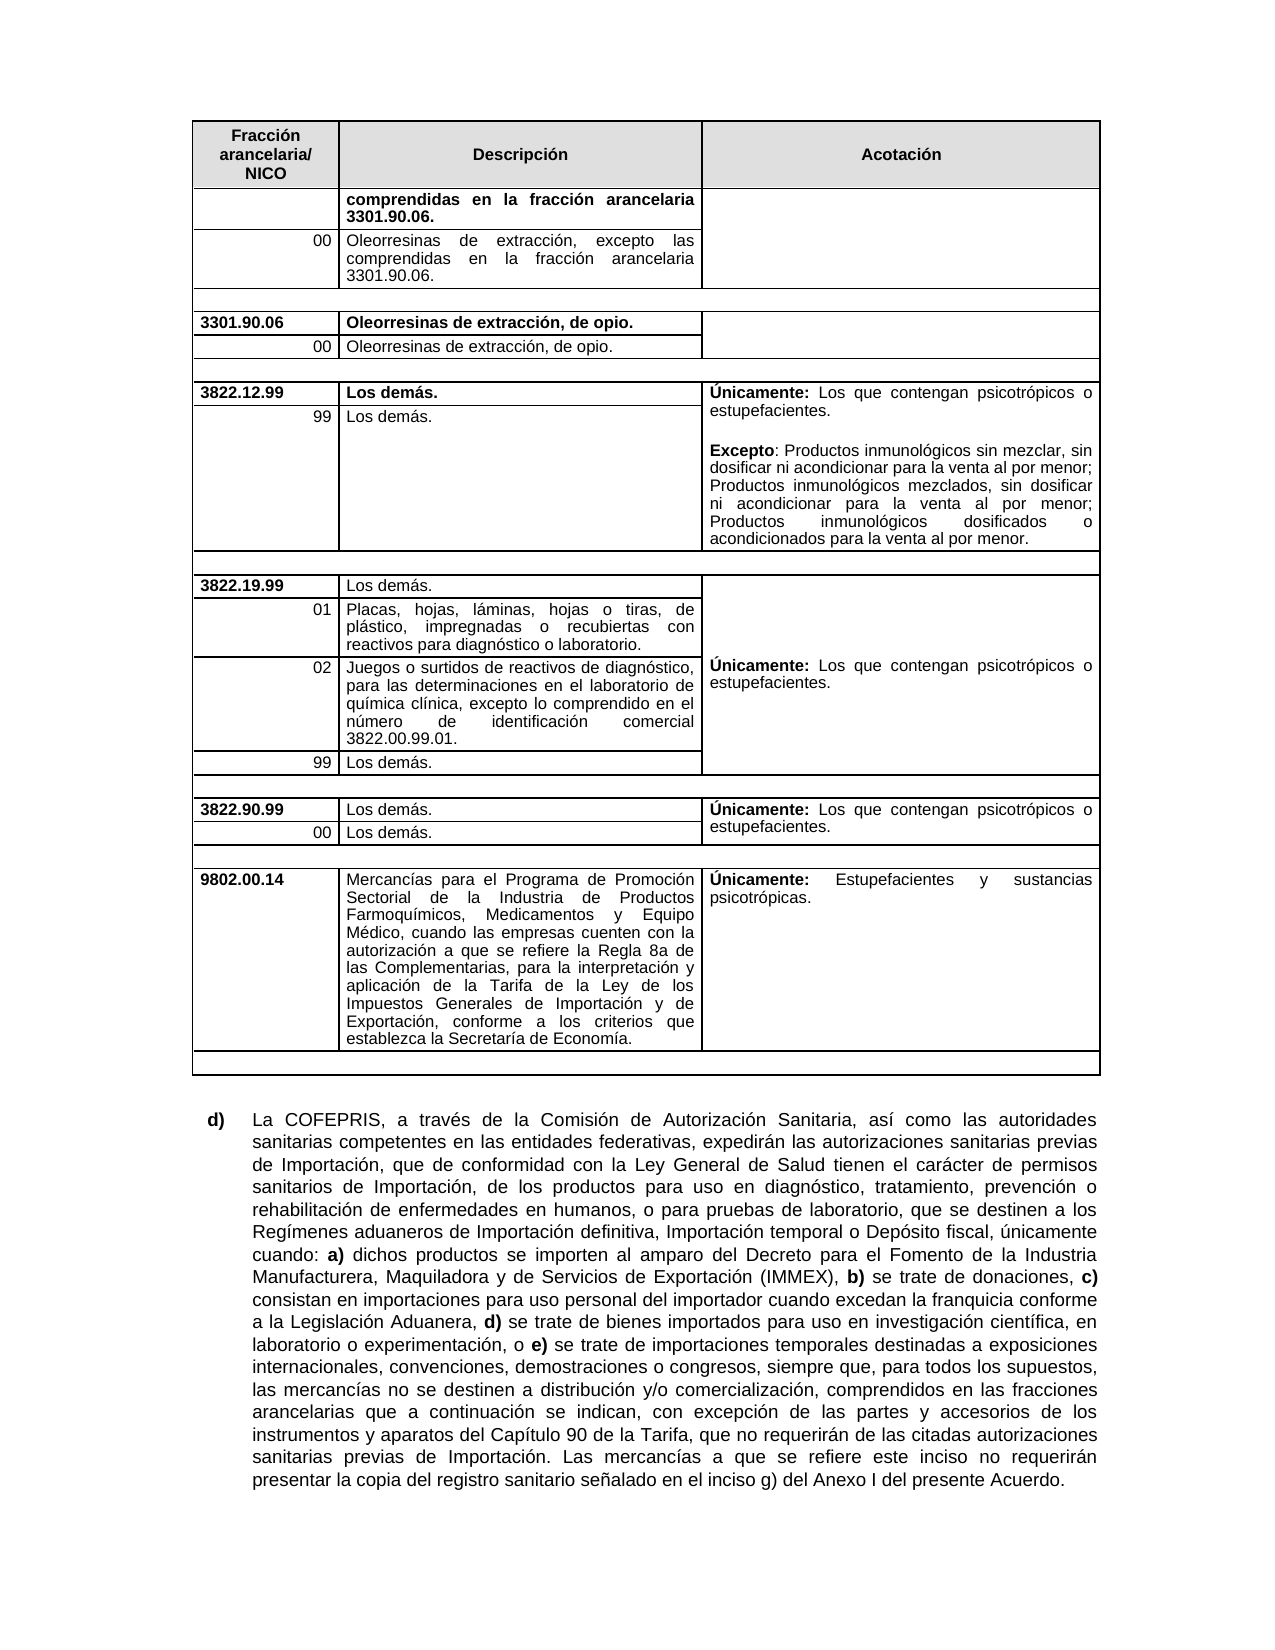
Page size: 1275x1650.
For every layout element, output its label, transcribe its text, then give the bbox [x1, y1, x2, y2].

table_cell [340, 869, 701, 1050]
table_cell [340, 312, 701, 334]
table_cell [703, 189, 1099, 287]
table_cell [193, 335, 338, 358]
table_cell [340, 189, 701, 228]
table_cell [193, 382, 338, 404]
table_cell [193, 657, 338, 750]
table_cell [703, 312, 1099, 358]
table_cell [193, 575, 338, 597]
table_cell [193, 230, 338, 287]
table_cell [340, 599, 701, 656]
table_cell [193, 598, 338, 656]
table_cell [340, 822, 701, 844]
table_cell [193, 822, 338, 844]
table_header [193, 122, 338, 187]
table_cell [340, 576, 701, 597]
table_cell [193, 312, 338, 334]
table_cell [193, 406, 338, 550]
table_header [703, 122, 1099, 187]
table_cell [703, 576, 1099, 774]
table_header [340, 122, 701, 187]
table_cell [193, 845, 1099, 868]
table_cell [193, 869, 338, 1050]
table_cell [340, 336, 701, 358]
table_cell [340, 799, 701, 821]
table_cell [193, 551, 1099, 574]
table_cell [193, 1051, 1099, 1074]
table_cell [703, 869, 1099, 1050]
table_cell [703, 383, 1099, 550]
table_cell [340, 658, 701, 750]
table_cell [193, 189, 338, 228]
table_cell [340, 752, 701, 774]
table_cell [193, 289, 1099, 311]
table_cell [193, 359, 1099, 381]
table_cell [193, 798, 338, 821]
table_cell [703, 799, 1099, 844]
text d) La COFEPRIS, a través de la Comisión de Autorización Sanitaria, así como las autoridades sanitarias competentes en las entidades federativas, expedirán las autorizaciones sanitarias previas de Importación, que de conformidad con la Ley General de Salud tienen el carácter de permisos sanitarios de Importación, de los productos para uso en diagnóstico, tratamiento, prevención o rehabilitación de enfermedades en humanos, o para pruebas de laboratorio, que se destinen a los Regímenes aduaneros de Importación definitiva, Importación temporal o Depósito fiscal, únicamente cuando: a) dichos productos se importen al amparo del Decreto para el Fomento de la Industria Manufacturera, Maquiladora y de Servicios de Exportación (IMMEX), b) se trate de donaciones, c) consistan en importaciones para uso personal del importador cuando excedan la franquicia conforme a la Legislación Aduanera, d) se trate de bienes importados para uso en investigación científica, en laboratorio o experimentación, o e) se trate de importaciones temporales destinadas a exposiciones internacionales, convenciones, demostraciones o congresos, siempre que, para todos los supuestos, las mercancías no se destinen a distribución y/o comercialización, comprendidos en las fracciones arancelarias que a continuación se indican, con excepción de las partes y accesorios de los instrumentos y aparatos del Capítulo 90 de la Tarifa, que no requerirán de las citadas autorizaciones sanitarias previas de Importación. Las mercancías a que se refiere este inciso no requerirán presentar la copia del registro sanitario señalado en el inciso g) del Anexo I del presente Acuerdo. [207, 1108, 1098, 1491]
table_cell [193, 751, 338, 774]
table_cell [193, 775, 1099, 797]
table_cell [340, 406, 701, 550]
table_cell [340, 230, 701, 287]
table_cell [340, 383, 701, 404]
